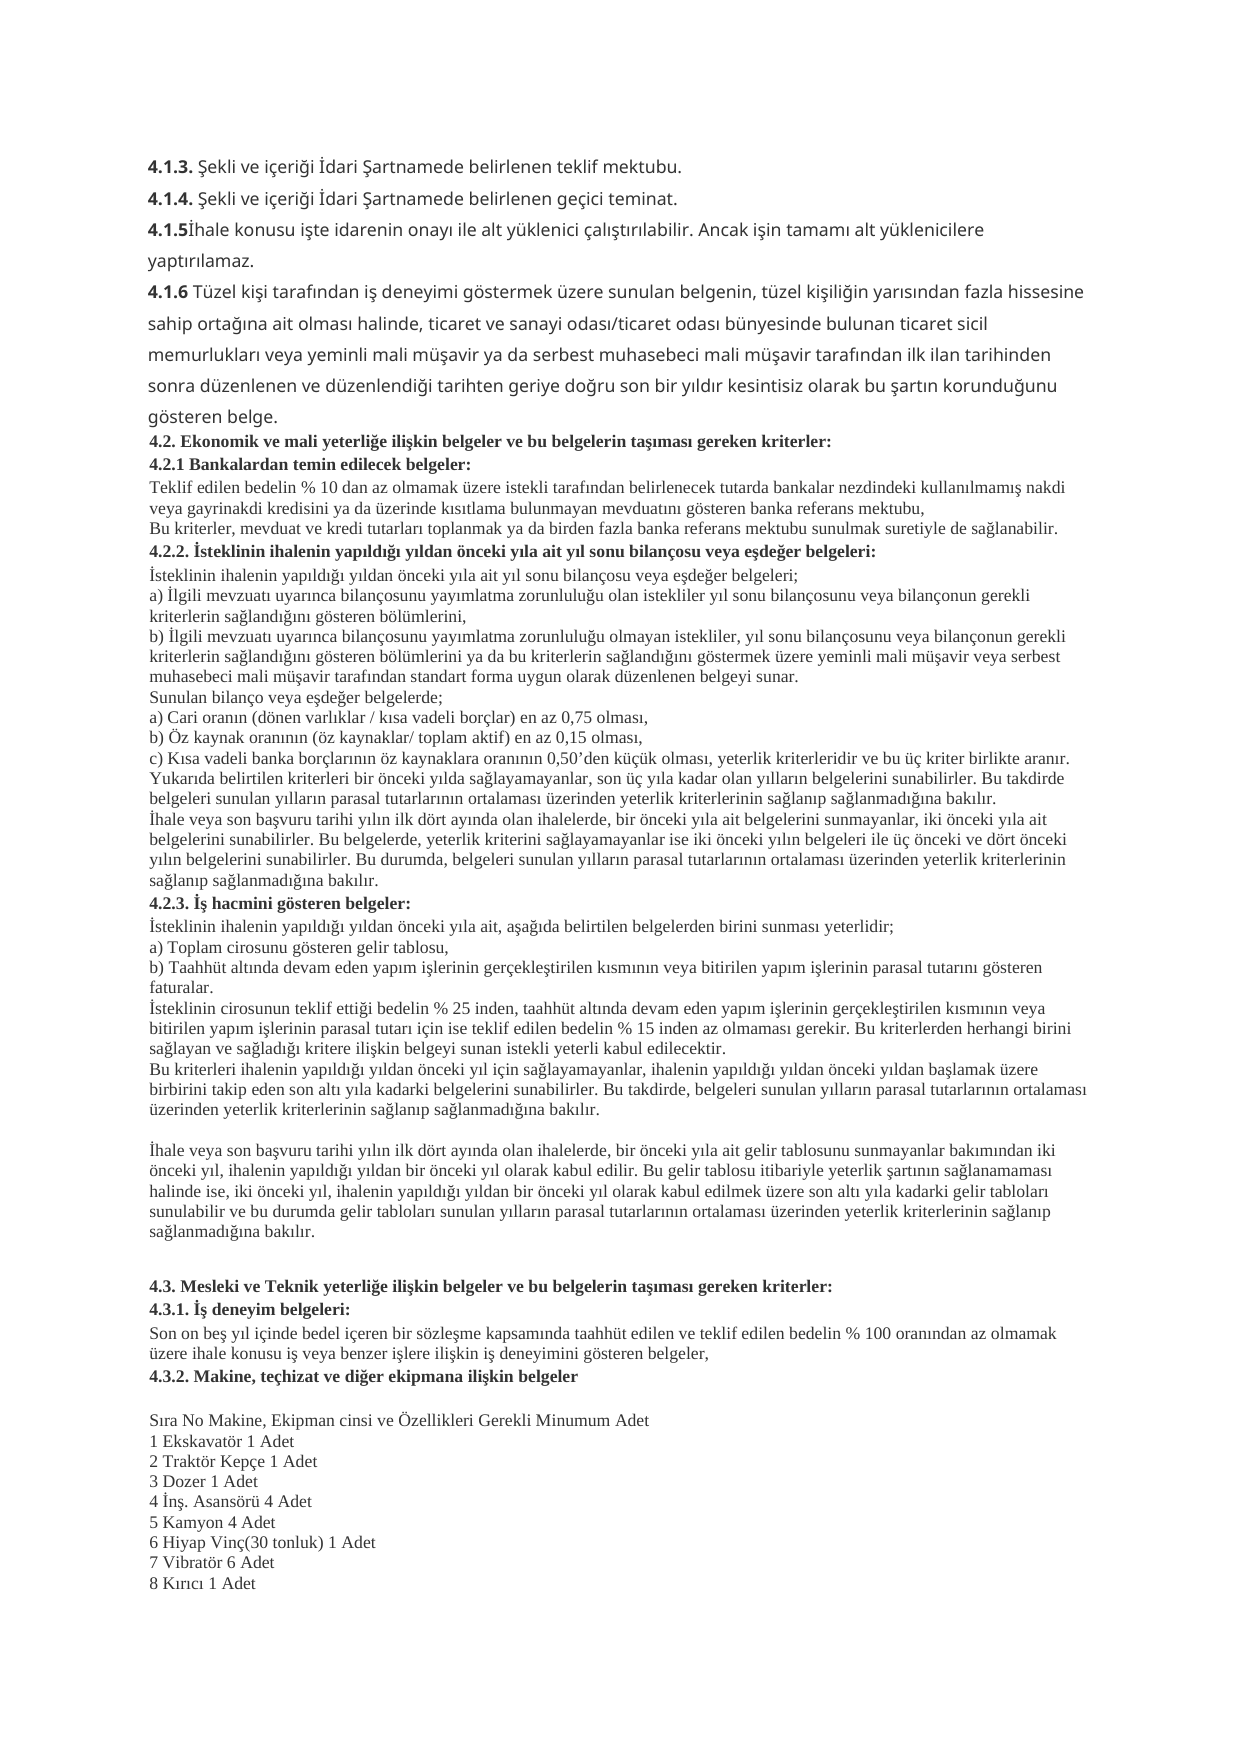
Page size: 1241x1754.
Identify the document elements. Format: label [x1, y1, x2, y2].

table_header [148, 148, 1093, 1594]
